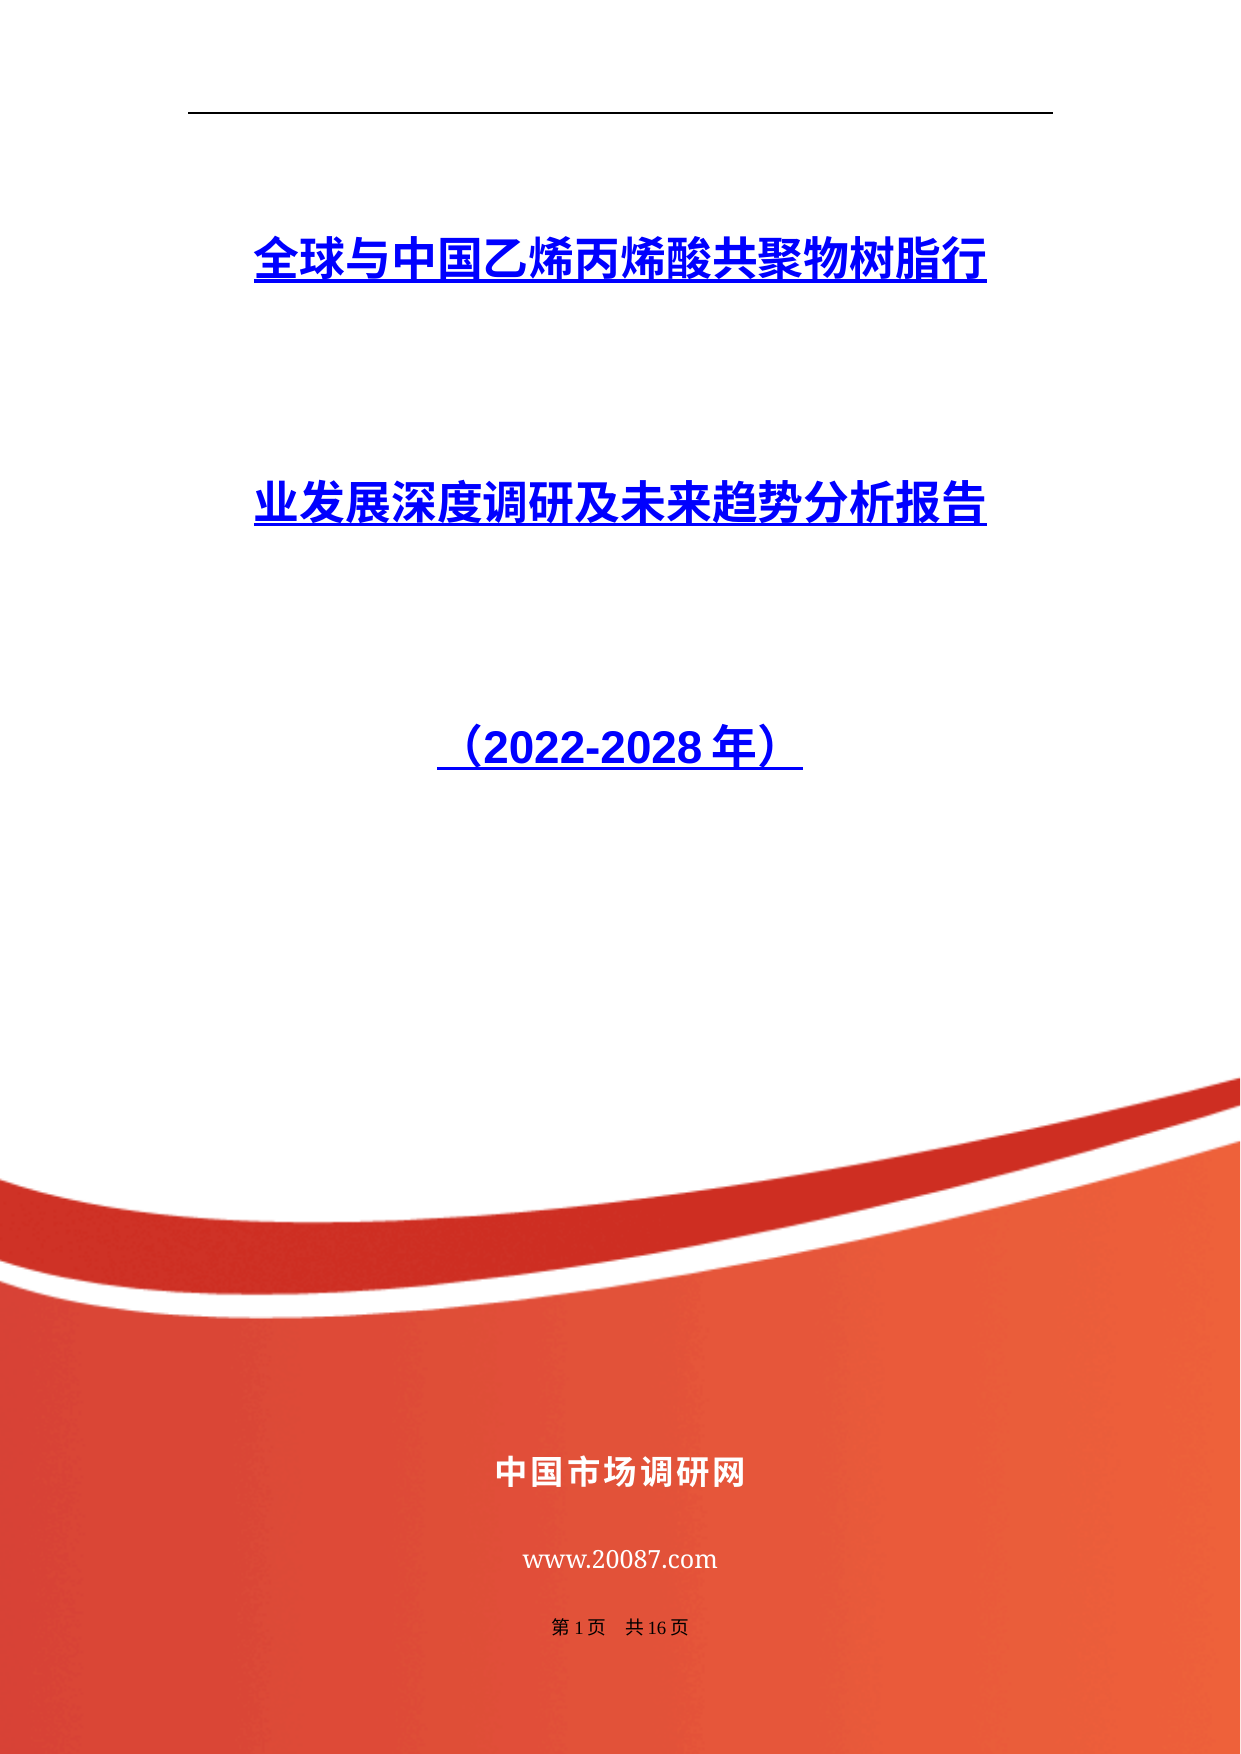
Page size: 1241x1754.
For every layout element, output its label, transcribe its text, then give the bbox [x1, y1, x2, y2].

text www.20087.com [187, 1526, 1053, 1591]
picture [0, 1006, 1241, 1754]
subtitle 中国市场调研网 [187, 1437, 1053, 1502]
table_header 全球与中国乙烯丙烯酸共聚物树脂行业发展深度调研及未来趋势分析报告（2022-2028年） [188, 207, 1053, 871]
